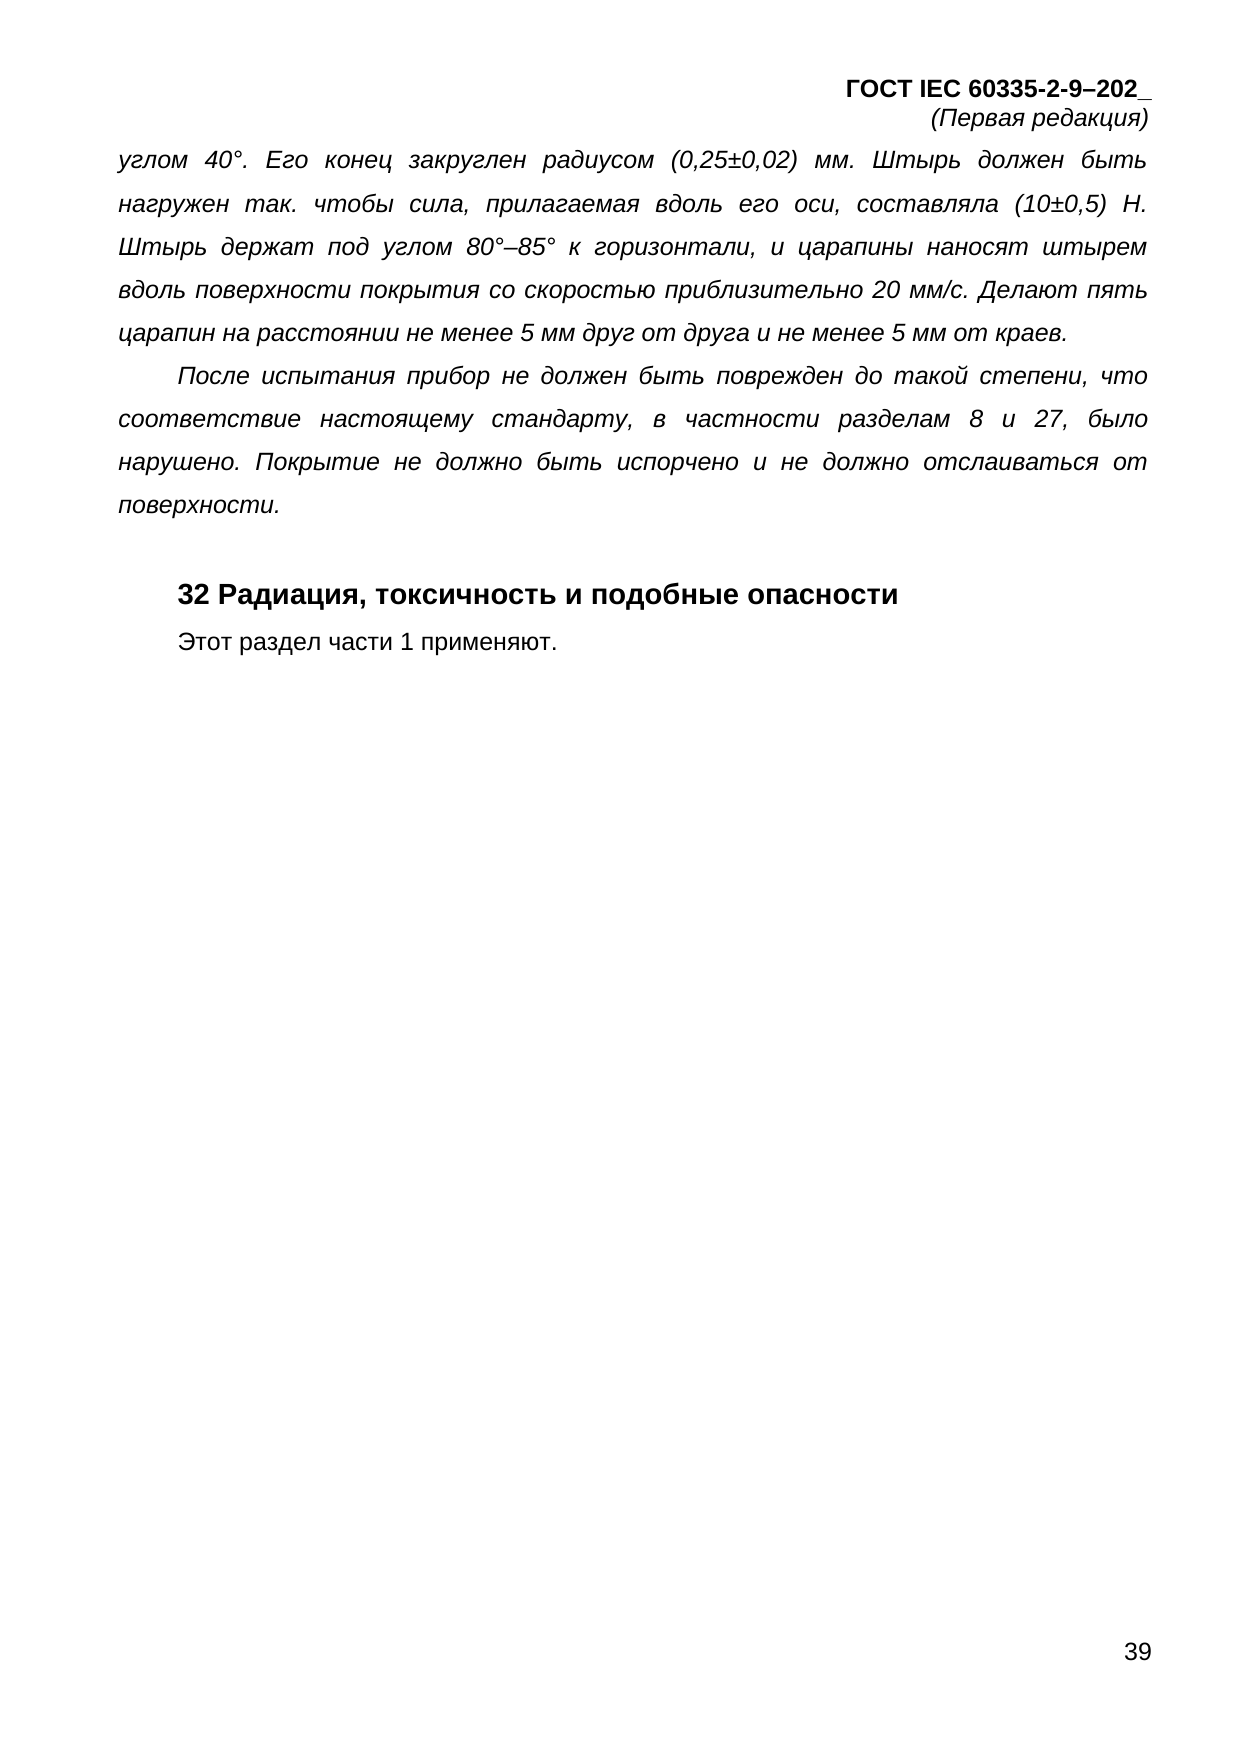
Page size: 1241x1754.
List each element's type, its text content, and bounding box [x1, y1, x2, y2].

text Этот раздел части 1 применяют. [118, 627, 1152, 656]
text 32 Радиация, токсичность и подобные опасности [118, 577, 1152, 610]
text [118, 146, 1152, 347]
text После испытания прибор не должен быть поврежден до такой степени, что соответствие настоящему стандарту, в частности разделам 8 и 27, было нарушено. Покрытие не должно быть испорчено и не должно отслаиваться от поверхности. [118, 361, 1152, 519]
